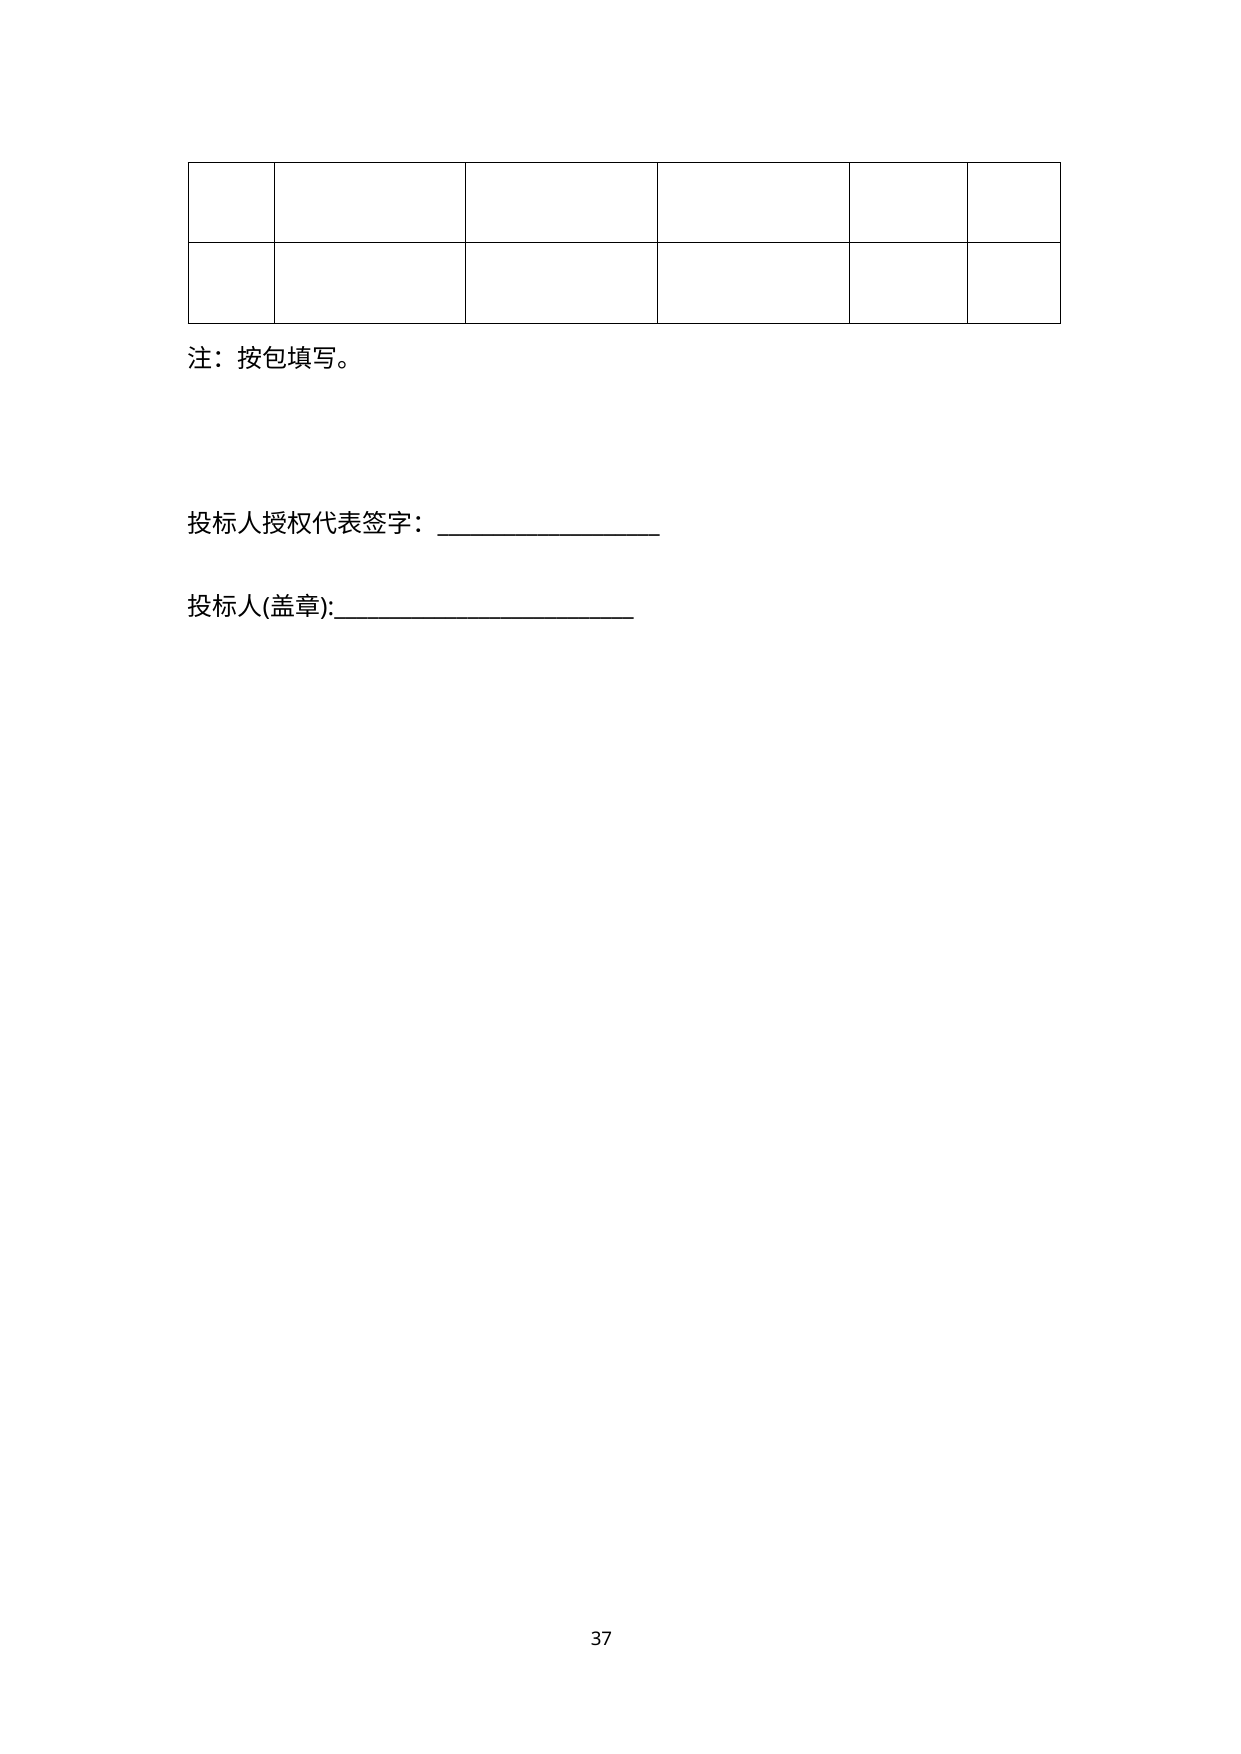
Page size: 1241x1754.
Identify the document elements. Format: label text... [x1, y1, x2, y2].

text 注：按包填写。 [187, 324, 1053, 389]
table_cell [658, 243, 849, 323]
table_cell [466, 163, 657, 242]
text 投标人(盖章):___________________________ [187, 572, 1053, 637]
table_cell [466, 243, 657, 323]
table_cell [658, 163, 849, 242]
table_cell [189, 243, 274, 323]
table_cell [189, 163, 274, 242]
table_cell [275, 163, 465, 242]
table_cell [275, 243, 465, 323]
table_cell [850, 163, 967, 242]
table_cell [850, 243, 967, 323]
text 投标人授权代表签字：____________________ [187, 489, 1053, 554]
table_cell [968, 163, 1060, 242]
table_cell [968, 243, 1060, 323]
